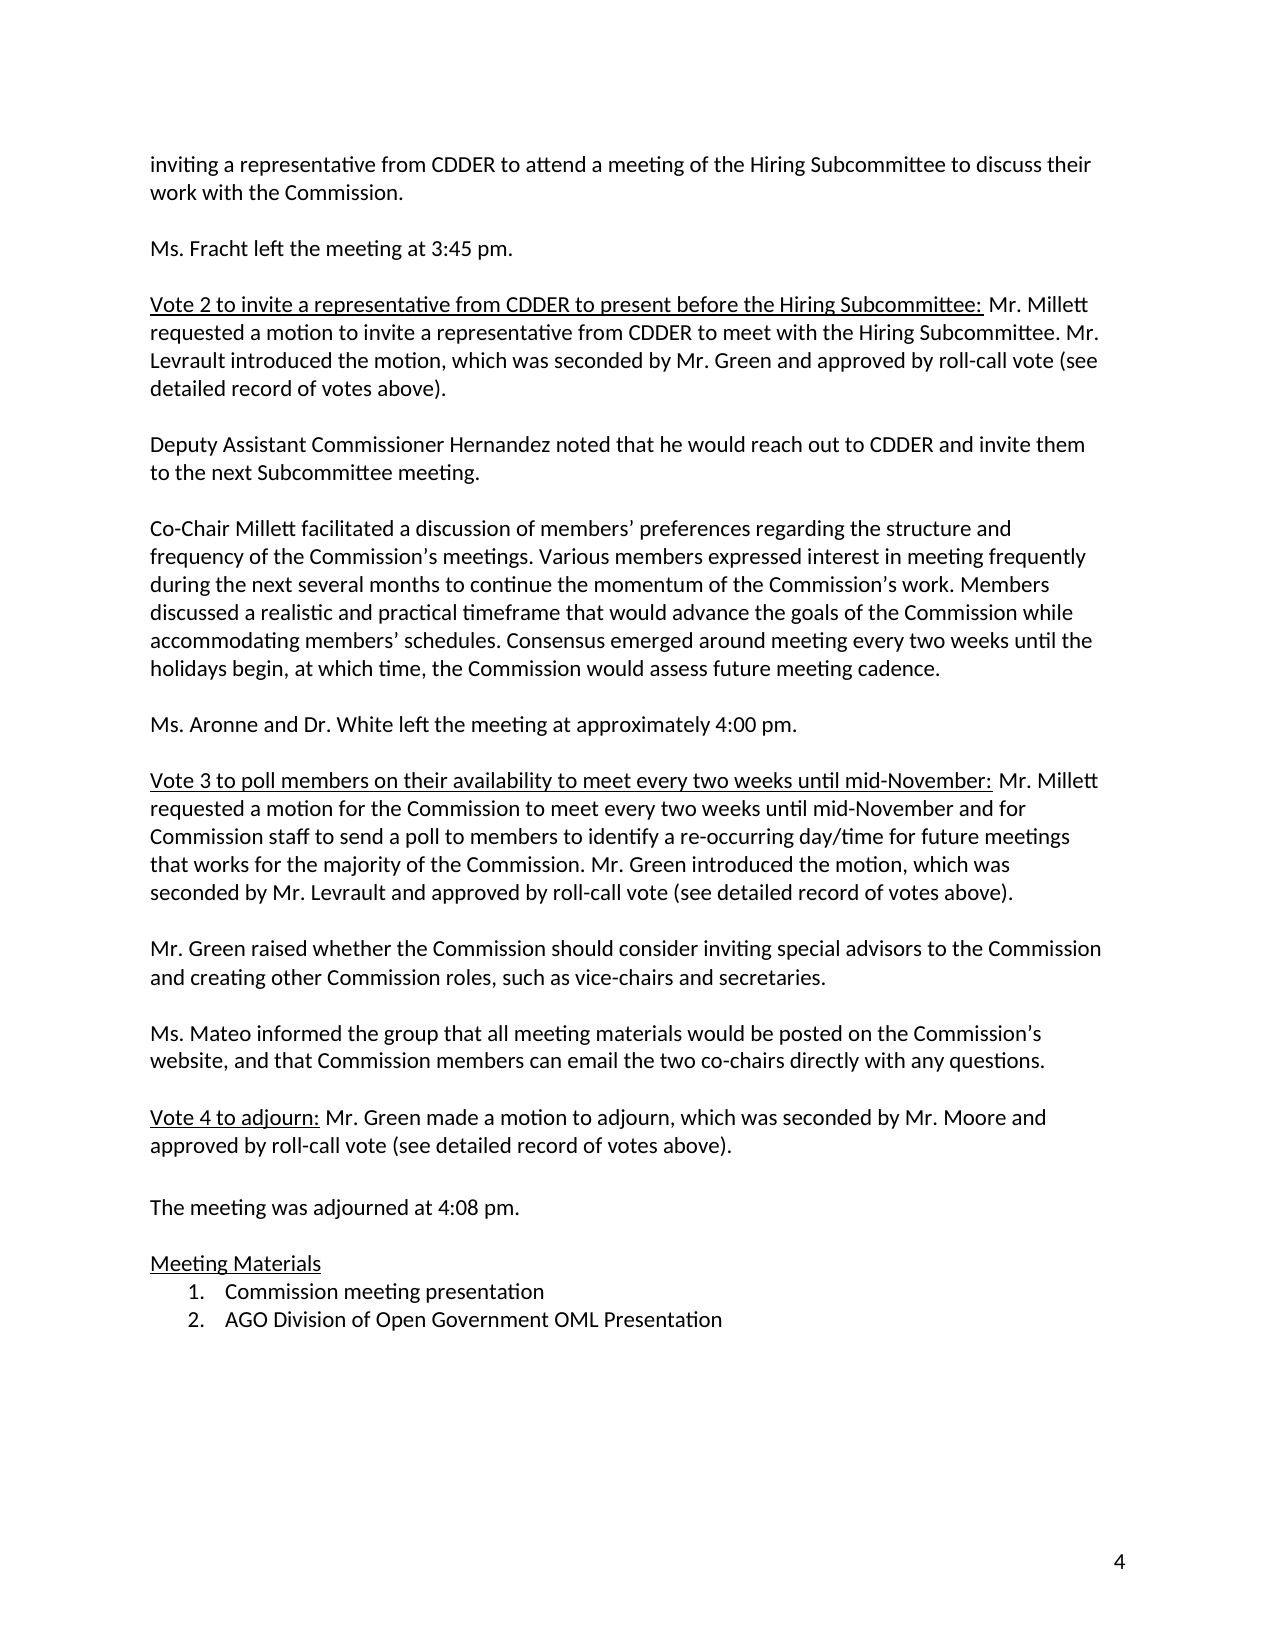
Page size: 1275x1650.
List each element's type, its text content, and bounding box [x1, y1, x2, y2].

text Co-Chair Millett facilitated a discussion of members’ preferences regarding the structure and frequency of the Commission’s meetings. Various members expressed interest in meeting frequently during the next several months to continue the momentum of the Commission’s work. Members discussed a realistic and practical timeframe that would advance the goals of the Commission while accommodating members’ schedules. Consensus emerged around meeting every two weeks until the holidays begin, at which time, the Commission would assess future meeting cadence. [150, 514, 1106, 682]
text Vote 2 to invite a representative from CDDER to present before the Hiring Subcommittee: Mr. Millett requested a motion to invite a representative from CDDER to meet with the Hiring Subcommittee. Mr. Levrault introduced the motion, which was seconded by Mr. Green and approved by roll-call vote (see detailed record of votes above). [150, 290, 1106, 402]
text Mr. Green raised whether the Commission should consider inviting special advisors to the Commission and creating other Commission roles, such as vice-chairs and secretaries. [150, 934, 1106, 991]
text Ms. Aronne and Dr. White left the meeting at approximately 4:00 pm. [150, 710, 1106, 738]
text Deputy Assistant Commissioner Hernandez noted that he would reach out to CDDER and invite them to the next Subcommittee meeting. [150, 430, 1106, 486]
text Ms. Mateo informed the group that all meeting materials would be posted on the Commission’s website, and that Commission members can email the two co-chairs directly with any questions. [150, 1019, 1106, 1075]
text Vote 3 to poll members on their availability to meet every two weeks until mid-November: Mr. Millett requested a motion for the Commission to meet every two weeks until mid-November and for Commission staff to send a poll to members to identify a re-occurring day/time for future meetings that works for the majority of the Commission. Mr. Green introduced the motion, which was seconded by Mr. Levrault and approved by roll-call vote (see detailed record of votes above). [150, 766, 1106, 907]
text Vote 4 to adjourn: Mr. Green made a motion to adjourn, which was seconded by Mr. Moore and approved by roll-call vote (see detailed record of votes above). [150, 1103, 1106, 1159]
list Commission meeting presentation [187, 1277, 1106, 1305]
text The meeting was adjourned at 4:08 pm. [150, 1193, 1106, 1221]
list AGO Division of Open Government OML Presentation [187, 1305, 1106, 1333]
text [150, 150, 1125, 206]
text Meeting Materials [150, 1249, 1106, 1277]
text Ms. Fracht left the meeting at 3:45 pm. [150, 234, 1125, 262]
